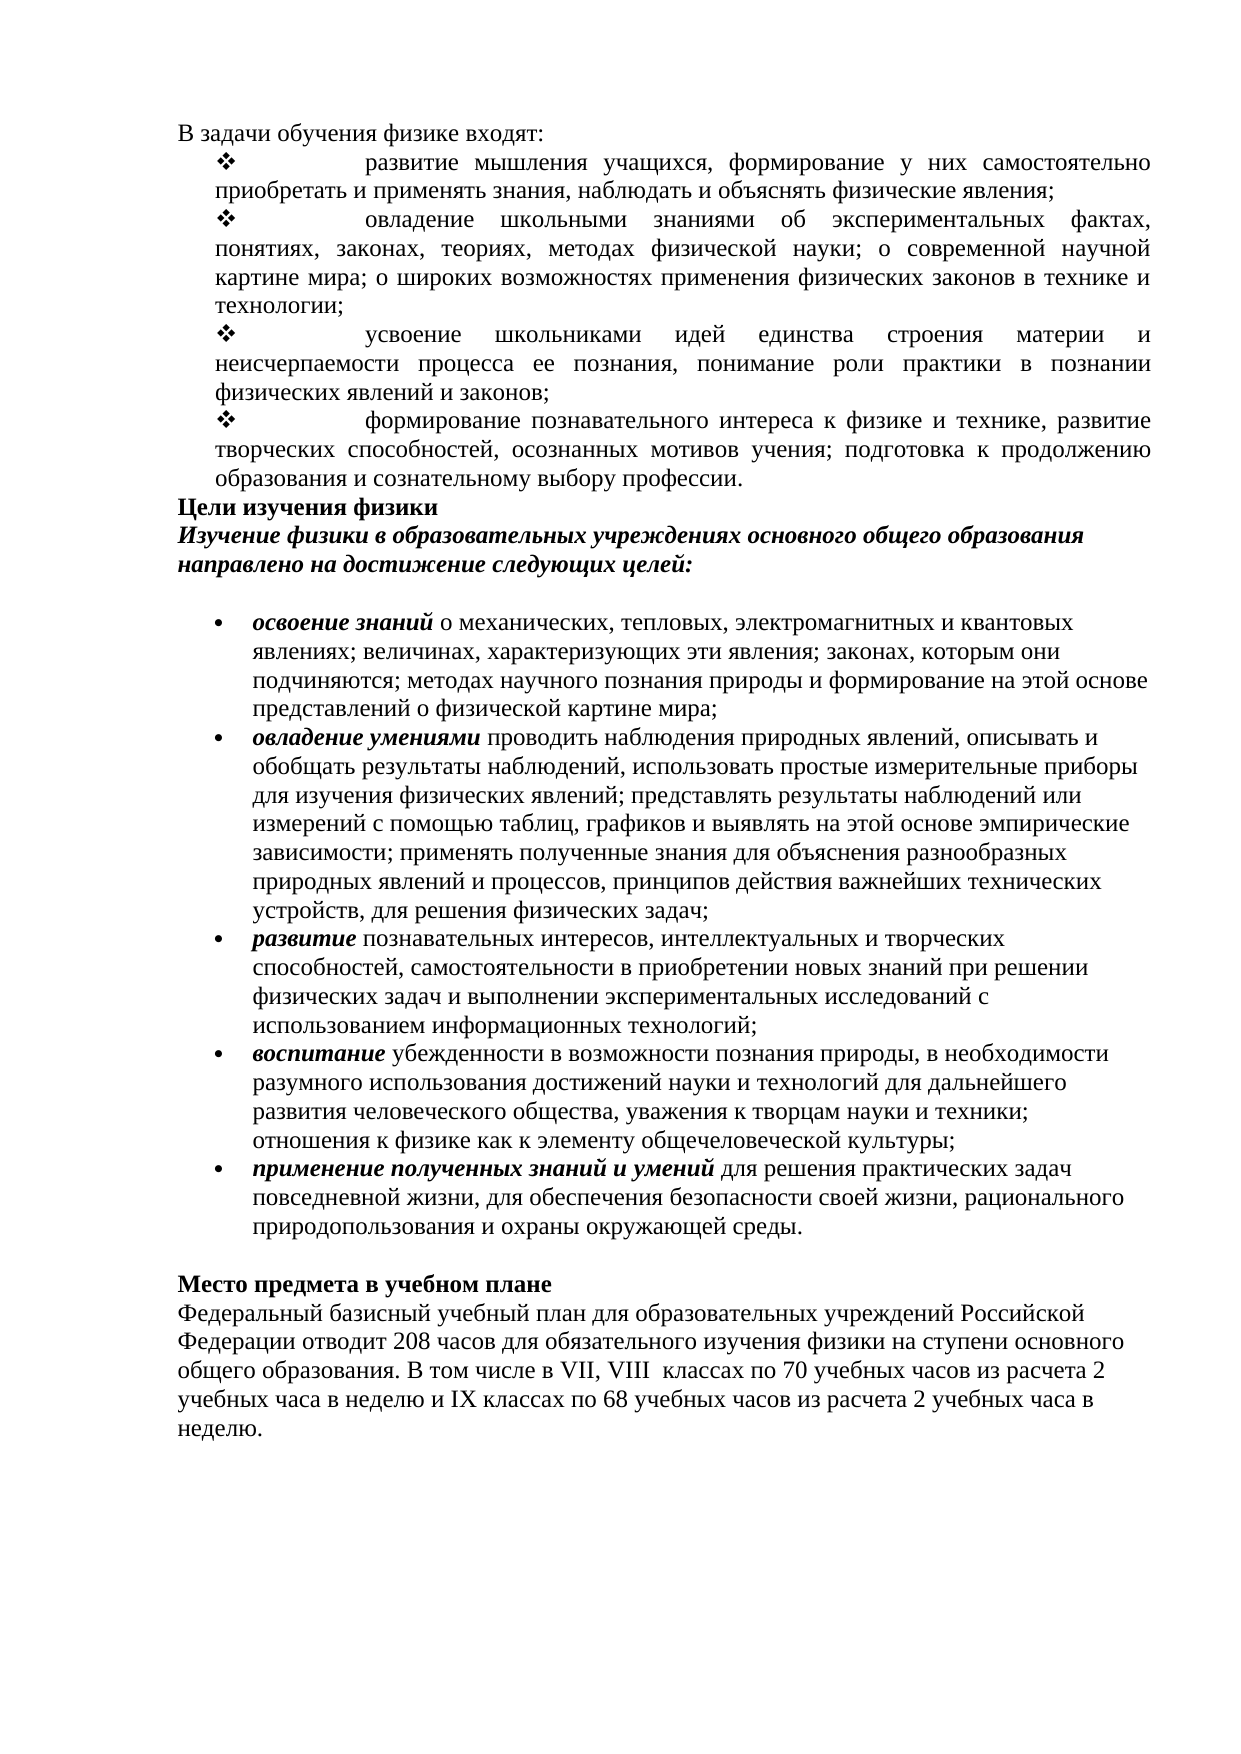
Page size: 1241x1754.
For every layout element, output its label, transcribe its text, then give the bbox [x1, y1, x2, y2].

text Цели изучения физики [177, 492, 1152, 521]
list применение полученных знаний и умений для решения практических задач повседневной жизни, для обеспечения безопасности своей жизни, рационального природопользования и охраны окружающей среды. [215, 1153, 1152, 1240]
text Место предмета в учебном плане [177, 1269, 1152, 1298]
list освоение знаний о механических, тепловых, электромагнитных и квантовых явлениях; величинах, характеризующих эти явления; законах, которым они подчиняются; методах научного познания природы и формирование на этой основе представлений о физической картине мира; [215, 607, 1152, 722]
list воспитание убежденности в возможности познания природы, в необходимости разумного использования достижений науки и технологий для дальнейшего развития человеческого общества, уважения к творцам науки и техники; отношения к физике как к элементу общечеловеческой культуры; [215, 1038, 1152, 1153]
text Федеральный базисный учебный план для образовательных учреждений Российской Федерации отводит 208 часов для обязательного изучения физики на ступени основного общего образования. В том числе в VII, VIII классах по 70 учебных часов из расчета 2 учебных часа в неделю и IX классах по 68 учебных часов из расчета 2 учебных часа в неделю. [177, 1298, 1152, 1441]
text В задачи обучения физике входят: [177, 118, 1152, 147]
list развитие мышления учащихся, формирование у них самостоятельно приобретать и применять знания, наблюдать и объяснять физические явления; [215, 147, 1152, 204]
list формирование познавательного интереса к физике и технике, развитие творческих способностей, осознанных мотивов учения; подготовка к продолжению образования и сознательному выбору профессии. [215, 406, 1152, 492]
list овладение школьными знаниями об экспериментальных фактах, понятиях, законах, теориях, методах физической науки; о современной научной картине мира; о широких возможностях применения физических законов в технике и технологии; [215, 204, 1152, 319]
list усвоение школьниками идей единства строения материи и неисчерпаемости процесса ее познания, понимание роли практики в познании физических явлений и законов; [215, 319, 1152, 406]
list овладение умениями проводить наблюдения природных явлений, описывать и обобщать результаты наблюдений, использовать простые измерительные приборы для изучения физических явлений; представлять результаты наблюдений или измерений с помощью таблиц, графиков и выявлять на этой основе эмпирические зависимости; применять полученные знания для объяснения разнообразных природных явлений и процессов, принципов действия важнейших технических устройств, для решения физических задач; [215, 722, 1152, 923]
text Изучение физики в образовательных учреждениях основного общего образования направлено на достижение следующих целей: [177, 521, 1152, 578]
list развитие познавательных интересов, интеллектуальных и творческих способностей, самостоятельности в приобретении новых знаний при решении физических задач и выполнении экспериментальных исследований с использованием информационных технологий; [215, 923, 1152, 1038]
